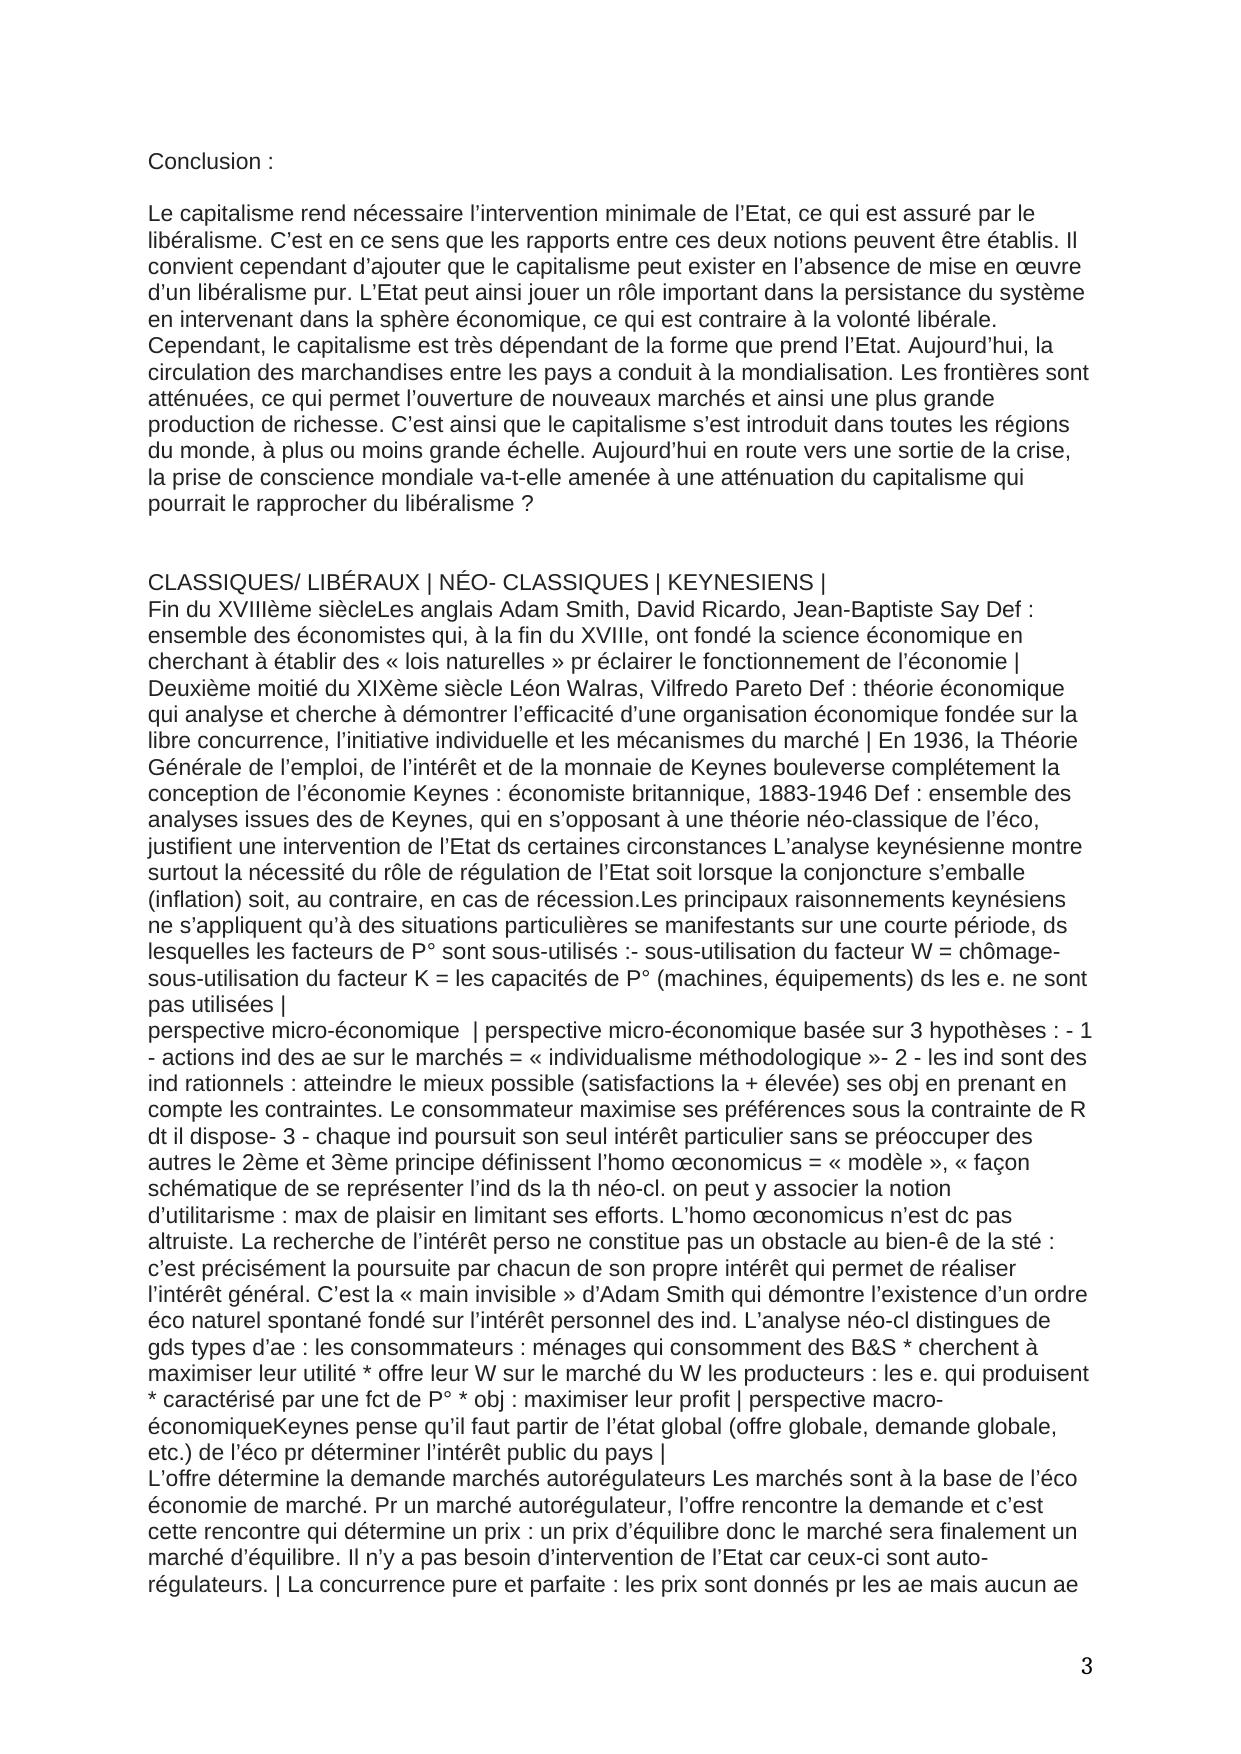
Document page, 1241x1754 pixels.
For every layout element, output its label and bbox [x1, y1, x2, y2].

text [148, 148, 1093, 517]
text [148, 569, 1093, 1597]
